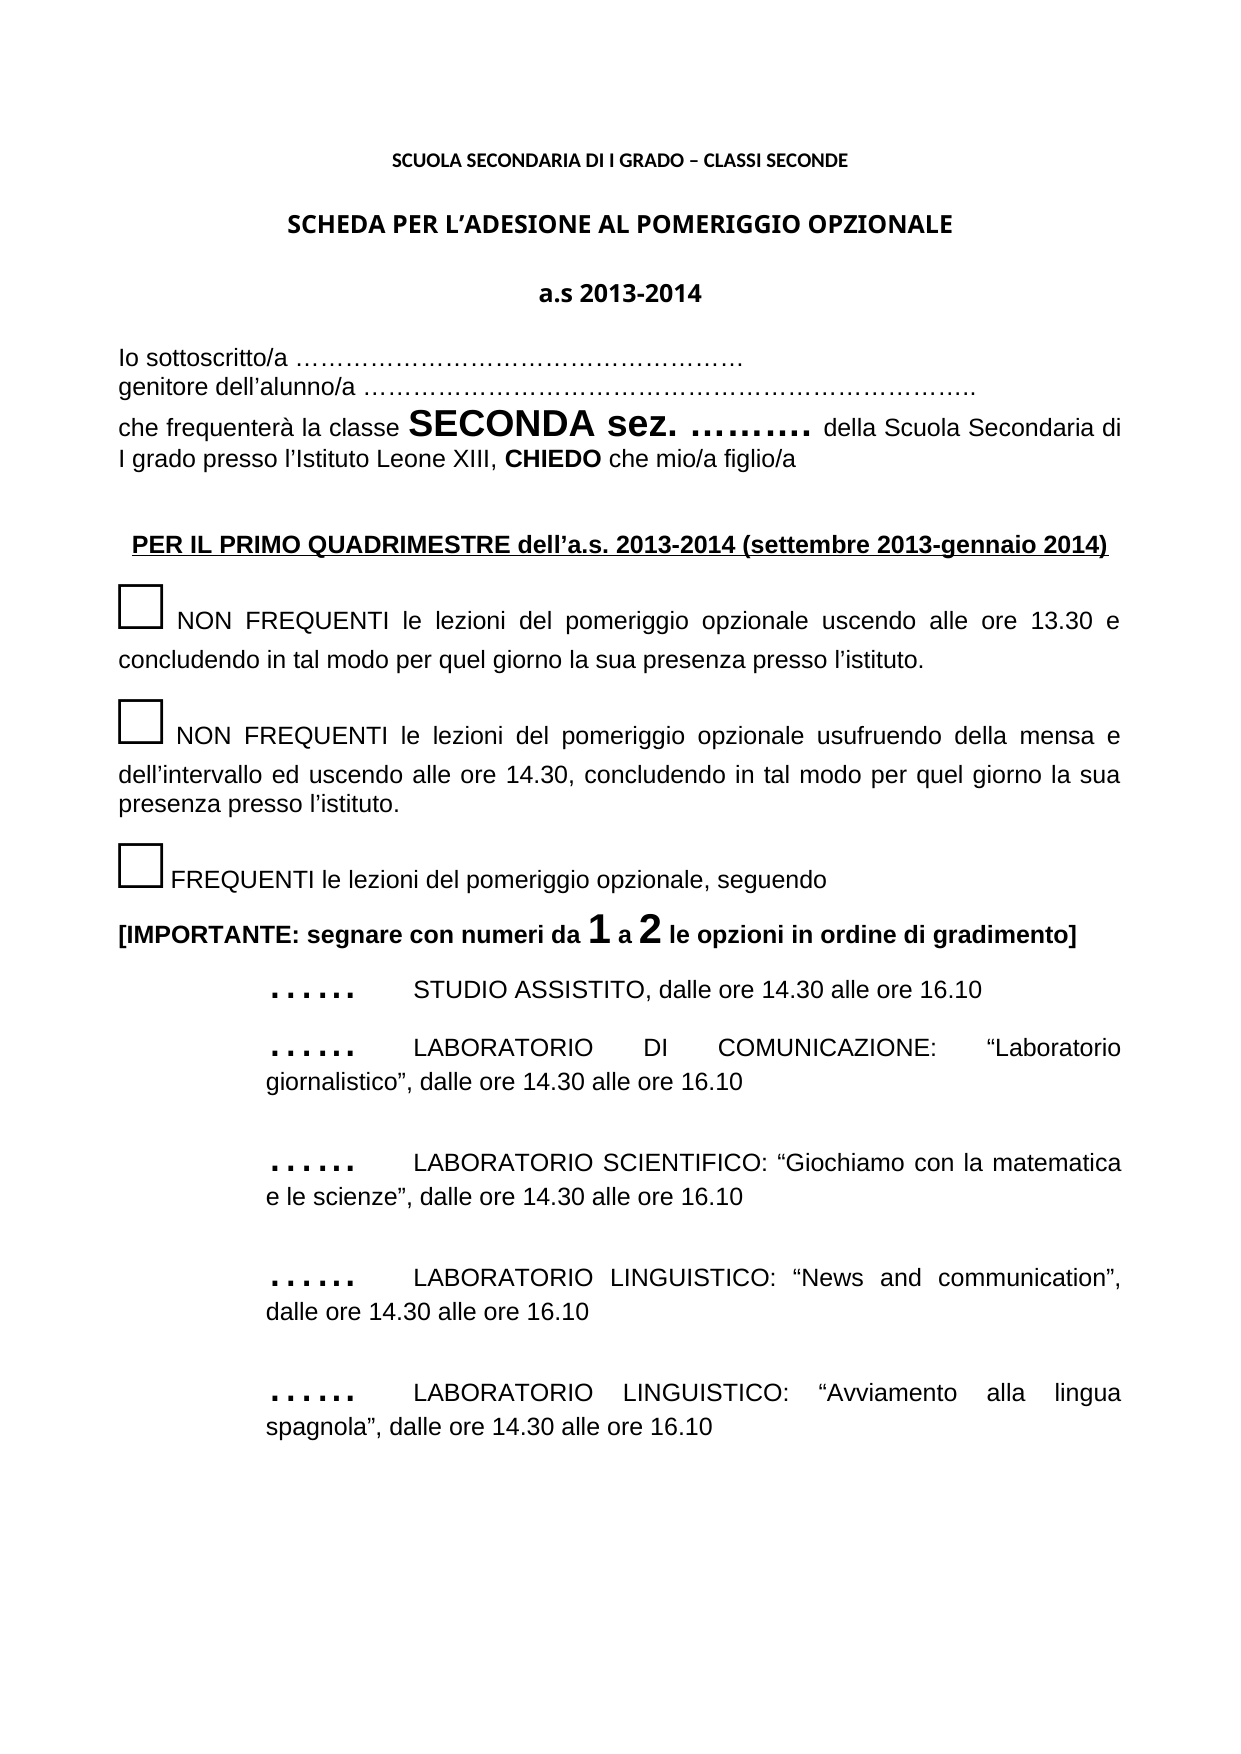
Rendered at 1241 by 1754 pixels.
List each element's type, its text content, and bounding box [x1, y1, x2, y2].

text □ FREQUENTI le lezioni del pomeriggio opzionale, seguendo [118, 818, 1122, 904]
text …... LABORATORIO SCIENTIFICO: “Giochiamo con la matematica e le scienze”, dalle ore 14.30 alle ore 16.10 [266, 1124, 1122, 1211]
text [IMPORTANTE: segnare con numeri da 1 a 2 le opzioni in ordine di gradimento] [118, 904, 1122, 952]
text □ NON FREQUENTI le lezioni del pomeriggio opzionale uscendo alle ore 13.30 e concludendo in tal modo per quel giorno la sua presenza presso l’istituto. [118, 559, 1122, 674]
text …... LABORATORIO DI COMUNICAZIONE: “Laboratorio giornalistico”, dalle ore 14.30 alle ore 16.10 [266, 1009, 1122, 1096]
text a.s 2013-2014 [118, 275, 1122, 309]
text …... LABORATORIO LINGUISTICO: “Avviamento alla lingua spagnola”, dalle ore 14.30 alle ore 16.10 [266, 1354, 1122, 1441]
text …... STUDIO ASSISTITO, dalle ore 14.30 alle ore 16.10 [266, 952, 1122, 1009]
text SCUOLA SECONDARIA DI I GRADO – CLASSI SECONDE [118, 148, 1122, 173]
text Io sottoscritto/a ……………………………………………… [118, 343, 1122, 372]
text PER IL PRIMO QUADRIMESTRE dell’a.s. 2013-2014 (settembre 2013-gennaio 2014) [118, 530, 1122, 559]
text che frequenterà la classe SECONDA sez. ………. della Scuola Secondaria di I grado presso l’Istituto Leone XIII, CHIEDO che mio/a figlio/a [118, 401, 1122, 473]
text genitore dell’alunno/a ……………………………………………………………….. [118, 372, 1122, 401]
text SCHEDA PER L’ADESIONE AL POMERIGGIO OPZIONALE [118, 207, 1122, 241]
text □ NON FREQUENTI le lezioni del pomeriggio opzionale usufruendo della mensa e dell’intervallo ed uscendo alle ore 14.30, concludendo in tal modo per quel giorno la sua presenza presso l’istituto. [118, 674, 1122, 818]
text …... LABORATORIO LINGUISTICO: “News and communication”, dalle ore 14.30 alle ore 16.10 [266, 1239, 1122, 1326]
